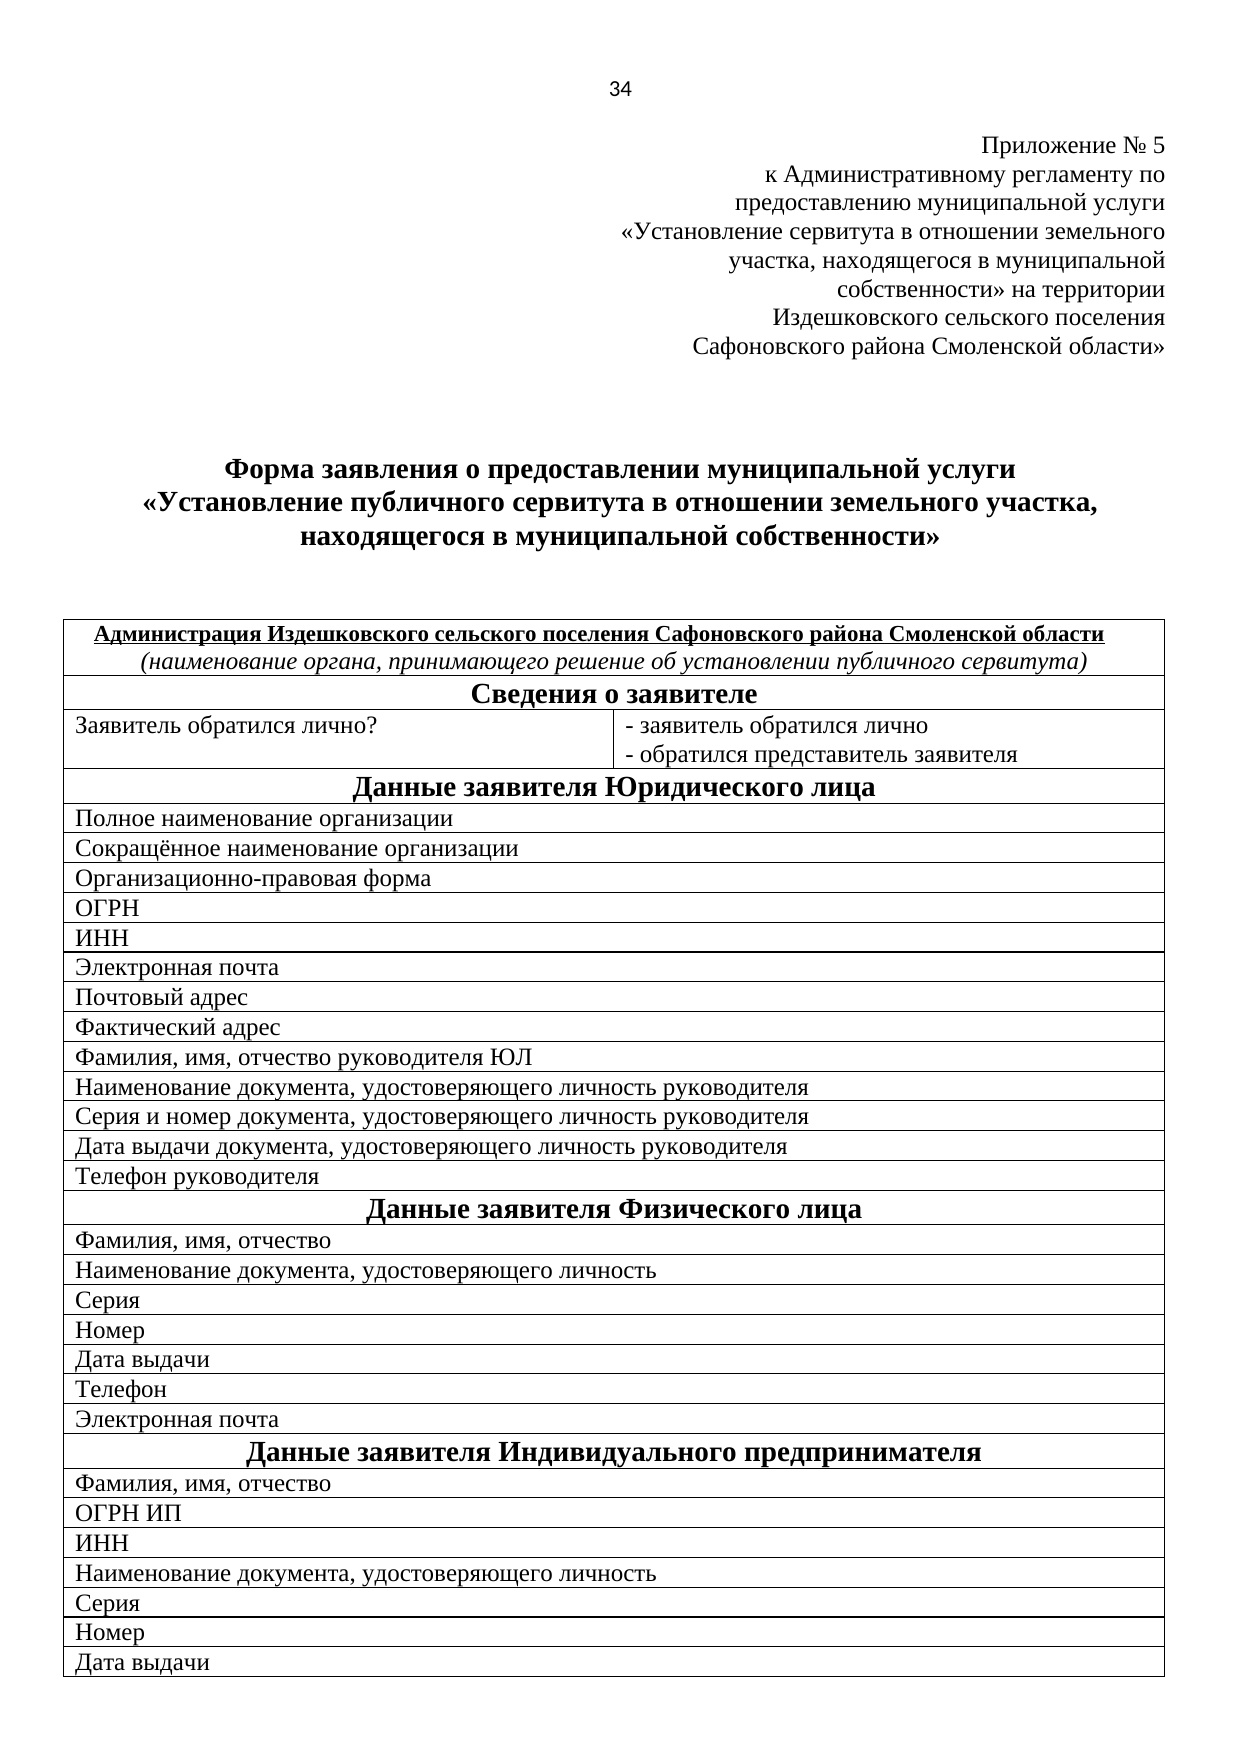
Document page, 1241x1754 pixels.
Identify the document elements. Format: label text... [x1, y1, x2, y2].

table_cell ОГРН ИП [64, 1498, 1164, 1527]
table_cell Фактический адрес [64, 1012, 1164, 1041]
table_cell Дата выдачи документа, удостоверяющего личность руководителя [64, 1131, 1164, 1160]
table_cell ИНН [64, 923, 1164, 951]
table_cell - заявитель обратился лично - обратился представитель заявителя [614, 710, 1164, 768]
text Форма заявления о предоставлении муниципальной услуги [75, 451, 1165, 484]
table_cell Номер [64, 1315, 1164, 1343]
table_cell Дата выдачи [64, 1647, 1164, 1676]
table_cell Электронная почта [64, 953, 1164, 981]
table_cell Наименование документа, удостоверяющего личность [64, 1255, 1164, 1284]
table_cell Телефон руководителя [64, 1161, 1164, 1190]
text Издешковского сельского поселения [607, 302, 1165, 331]
table_cell ИНН [64, 1528, 1164, 1557]
text «Установление публичного сервитута в отношении земельного участка, находящегося в муниципальной собственности» [75, 484, 1165, 552]
table_cell Номер [64, 1618, 1164, 1646]
table_cell Серия [64, 1285, 1164, 1314]
table_cell Данные заявителя Индивидуального предпринимателя [64, 1434, 1164, 1467]
table_cell Наименование документа, удостоверяющего личность [64, 1558, 1164, 1587]
table_cell ОГРН [64, 893, 1164, 922]
table_cell Почтовый адрес [64, 982, 1164, 1011]
table_cell Сокращённое наименование организации [64, 833, 1164, 862]
text Приложение № 5 [666, 130, 1165, 159]
text Сафоновского района Смоленской области» [666, 331, 1165, 360]
table_cell Сведения о заявителе [64, 676, 1164, 709]
table_cell Данные заявителя Юридического лица [64, 769, 1164, 802]
table_cell Фамилия, имя, отчество [64, 1225, 1164, 1254]
table_cell Данные заявителя Физического лица [64, 1191, 1164, 1224]
table_cell Телефон [64, 1374, 1164, 1403]
table_cell Фамилия, имя, отчество [64, 1469, 1164, 1497]
table_cell Дата выдачи [64, 1345, 1164, 1373]
table_cell Полное наименование организации [64, 804, 1164, 832]
table_cell Организационно-правовая форма [64, 863, 1164, 892]
table_header Администрация Издешковского сельского поселения Сафоновского района Смоленской области (наименование органа, принимающего решение об установлении публичного сервитута) [64, 620, 1164, 675]
table_cell Электронная почта [64, 1404, 1164, 1433]
text к Административному регламенту по предоставлению муниципальной услуги «Установление сервитута в отношении земельного участка, находящегося в муниципальной собственности» на территории [607, 159, 1165, 302]
table_cell Заявитель обратился лично? [64, 710, 613, 768]
table_cell Наименование документа, удостоверяющего личность руководителя [64, 1072, 1164, 1100]
table_cell Серия [64, 1588, 1164, 1616]
table_cell Фамилия, имя, отчество руководителя ЮЛ [64, 1042, 1164, 1071]
table_cell Серия и номер документа, удостоверяющего личность руководителя [64, 1101, 1164, 1130]
